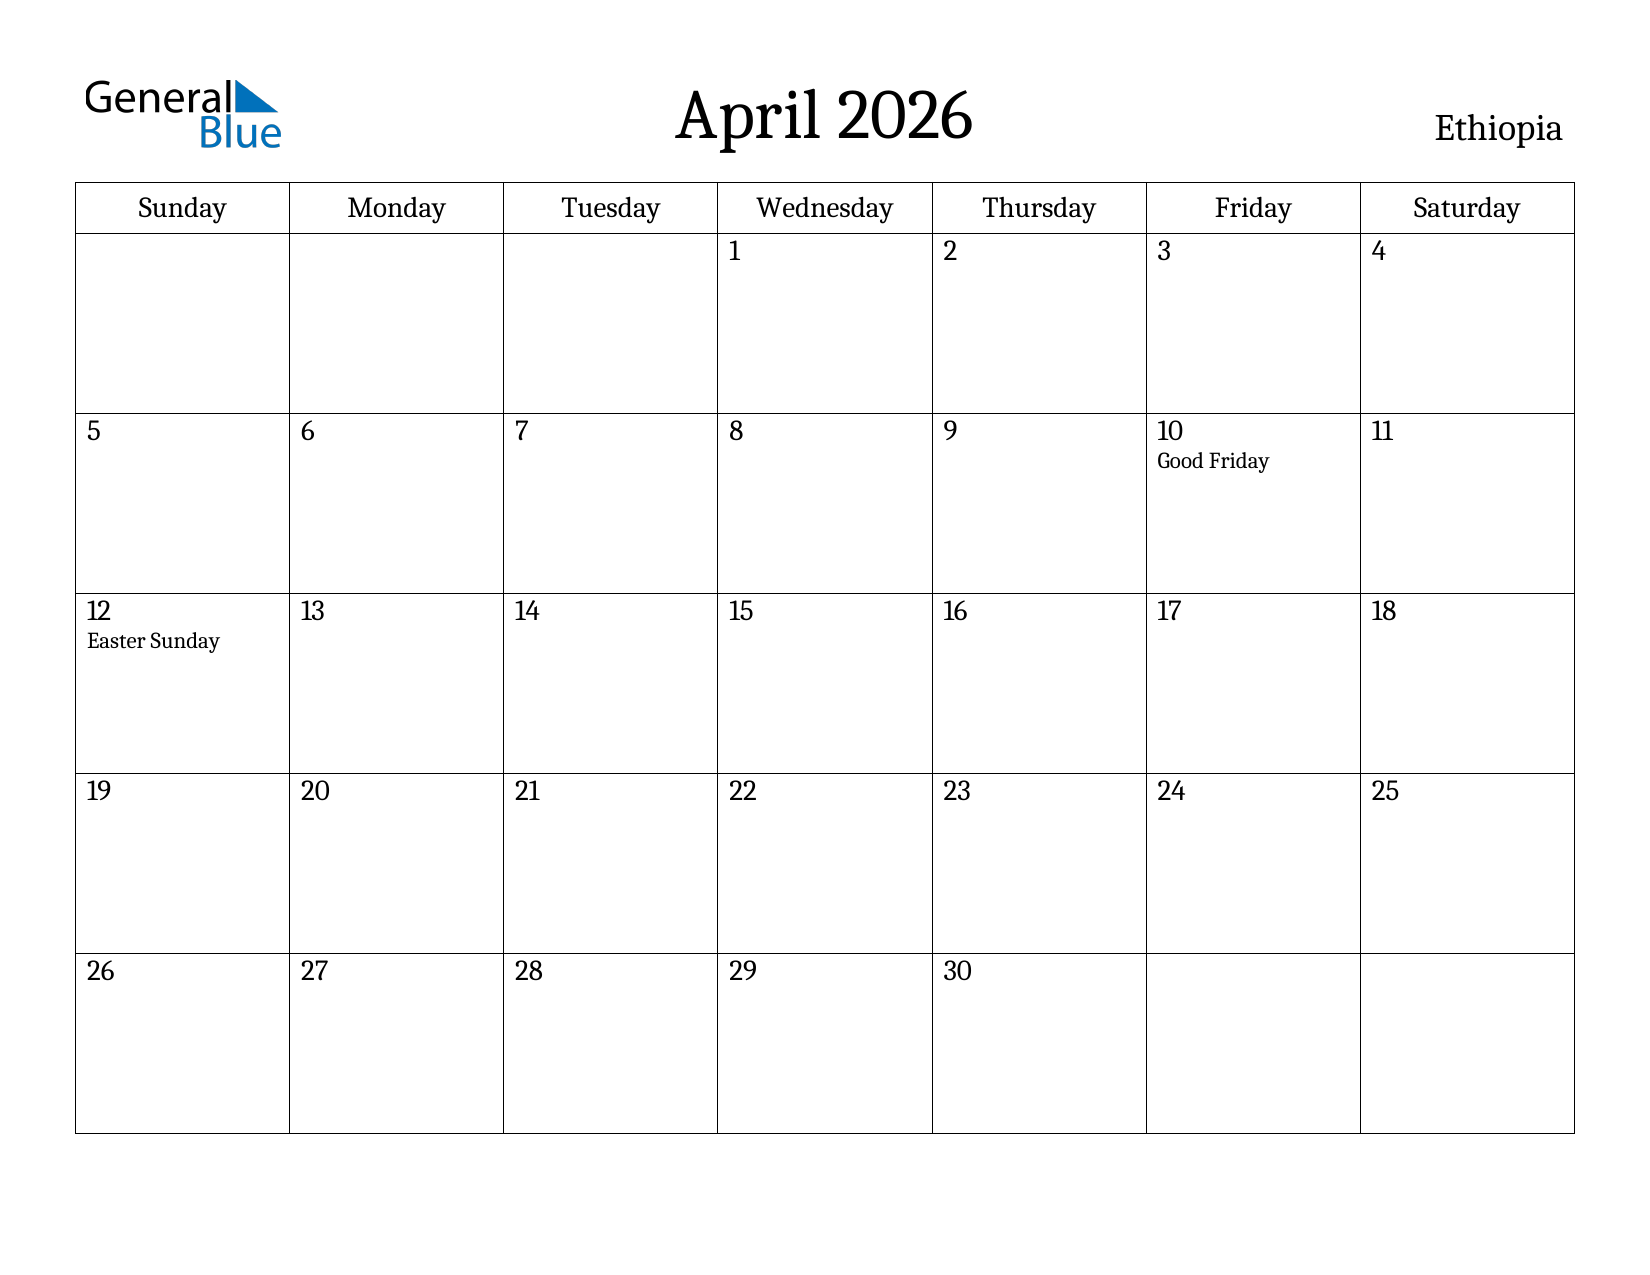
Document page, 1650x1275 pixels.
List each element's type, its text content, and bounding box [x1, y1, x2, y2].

table_cell [504, 808, 717, 953]
table_cell [718, 267, 932, 413]
table_cell 28 [504, 954, 717, 987]
table_cell 25 [1361, 774, 1574, 807]
table_cell 26 [76, 954, 289, 987]
table_cell [504, 234, 717, 267]
table_cell 10 [1147, 414, 1360, 447]
table_cell [718, 627, 932, 773]
table_cell Wednesday [718, 183, 932, 233]
table_cell [76, 448, 289, 593]
table_cell 3 [1147, 234, 1360, 267]
table_cell 6 [290, 414, 503, 447]
table_cell [1361, 448, 1574, 593]
table_cell [1147, 988, 1360, 1133]
table_cell 15 [718, 594, 932, 627]
table_cell [1361, 954, 1574, 987]
table_cell [718, 448, 932, 593]
table_cell [1147, 954, 1360, 987]
table_cell [290, 627, 503, 773]
table_cell 19 [76, 774, 289, 807]
picture [86, 80, 281, 148]
table_cell 21 [504, 774, 717, 807]
table_cell [504, 988, 717, 1133]
table_cell [1361, 267, 1574, 413]
table_cell [76, 988, 289, 1133]
table_cell [290, 267, 503, 413]
table_cell 5 [76, 414, 289, 447]
table_cell 23 [933, 774, 1146, 807]
table_cell 29 [718, 954, 932, 987]
table_cell [76, 234, 289, 267]
table_cell 11 [1361, 414, 1574, 447]
table_cell 27 [290, 954, 503, 987]
table_cell Sunday [76, 183, 289, 233]
table_cell 20 [290, 774, 503, 807]
table_cell 22 [718, 774, 932, 807]
table_cell [933, 627, 1146, 773]
table_cell Friday [1147, 183, 1360, 233]
table_cell [1361, 627, 1574, 773]
table_cell [933, 808, 1146, 953]
table_header Ethiopia [1146, 75, 1574, 182]
table_cell 2 [933, 234, 1146, 267]
table_cell 8 [718, 414, 932, 447]
table_cell Easter Sunday [76, 627, 289, 773]
table_cell [718, 808, 932, 953]
table_cell [933, 267, 1146, 413]
table_cell [290, 988, 503, 1133]
table_cell [504, 448, 717, 593]
table_header April 2026 [504, 75, 1146, 182]
table_cell 24 [1147, 774, 1360, 807]
table_cell [1147, 627, 1360, 773]
table_cell [290, 234, 503, 267]
table_cell Tuesday [504, 183, 717, 233]
table_cell 16 [933, 594, 1146, 627]
table_cell 9 [933, 414, 1146, 447]
table_cell [76, 808, 289, 953]
table_cell [76, 267, 289, 413]
table_cell [1147, 267, 1360, 413]
table_cell [718, 988, 932, 1133]
table_cell [1361, 808, 1574, 953]
table_cell 1 [718, 234, 932, 267]
table_cell Thursday [933, 183, 1146, 233]
table_cell [290, 448, 503, 593]
table_cell [1147, 808, 1360, 953]
table_cell 12 [76, 594, 289, 627]
table_cell 4 [1361, 234, 1574, 267]
table_cell 30 [933, 954, 1146, 987]
table_cell [504, 267, 717, 413]
table_cell 14 [504, 594, 717, 627]
table_cell [933, 988, 1146, 1133]
table_header [76, 75, 503, 182]
table_cell 7 [504, 414, 717, 447]
table_cell 13 [290, 594, 503, 627]
table_cell [290, 808, 503, 953]
table_cell [933, 448, 1146, 593]
table_cell Monday [290, 183, 503, 233]
table_cell [504, 627, 717, 773]
table_cell [1361, 988, 1574, 1133]
table_cell 18 [1361, 594, 1574, 627]
table_cell Saturday [1361, 183, 1574, 233]
table_cell 17 [1147, 594, 1360, 627]
table_cell Good Friday [1147, 448, 1360, 593]
